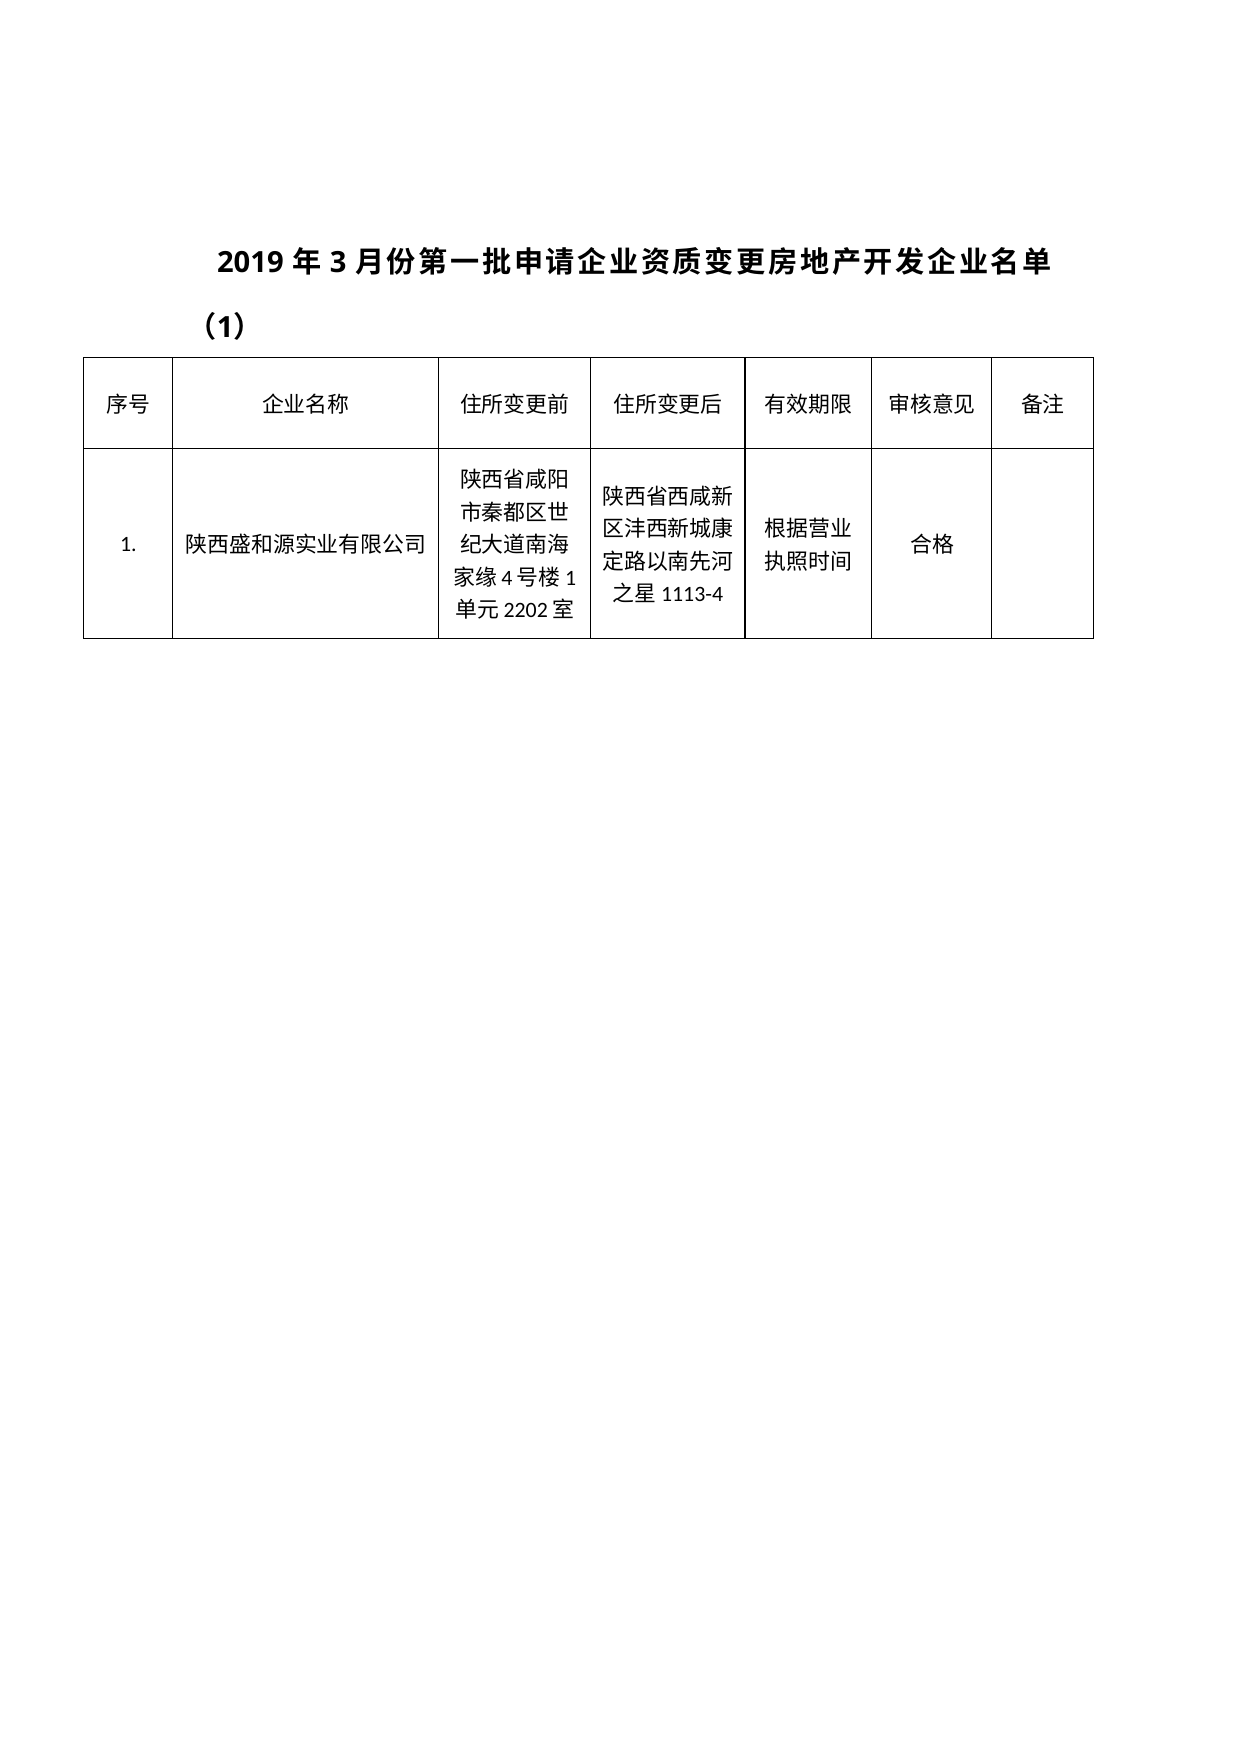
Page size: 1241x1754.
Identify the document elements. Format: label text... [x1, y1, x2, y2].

table_header 有效期限 [746, 358, 871, 448]
table_header 企业名称 [173, 358, 438, 448]
table_header 住所变更后 [591, 358, 744, 448]
text 2019年3月份第一批申请企业资质变更房地产开发企业名单（1） [187, 227, 1053, 357]
table_cell 合格 [872, 449, 991, 638]
table_header 住所变更前 [439, 358, 590, 448]
table_cell [992, 449, 1093, 638]
table_cell 陕西省咸阳市秦都区世纪大道南海家缘4号楼1单元2202室 [439, 449, 590, 638]
table_cell 根据营业执照时间 [746, 449, 871, 638]
table_header 序号 [84, 358, 172, 448]
table_header 审核意见 [872, 358, 991, 448]
table_header 备注 [992, 358, 1093, 448]
table_cell 1. [84, 449, 172, 638]
table_cell 陕西省西咸新区沣西新城康定路以南先河之星1113-4 [591, 449, 744, 638]
table_cell 陕西盛和源实业有限公司 [173, 449, 438, 638]
